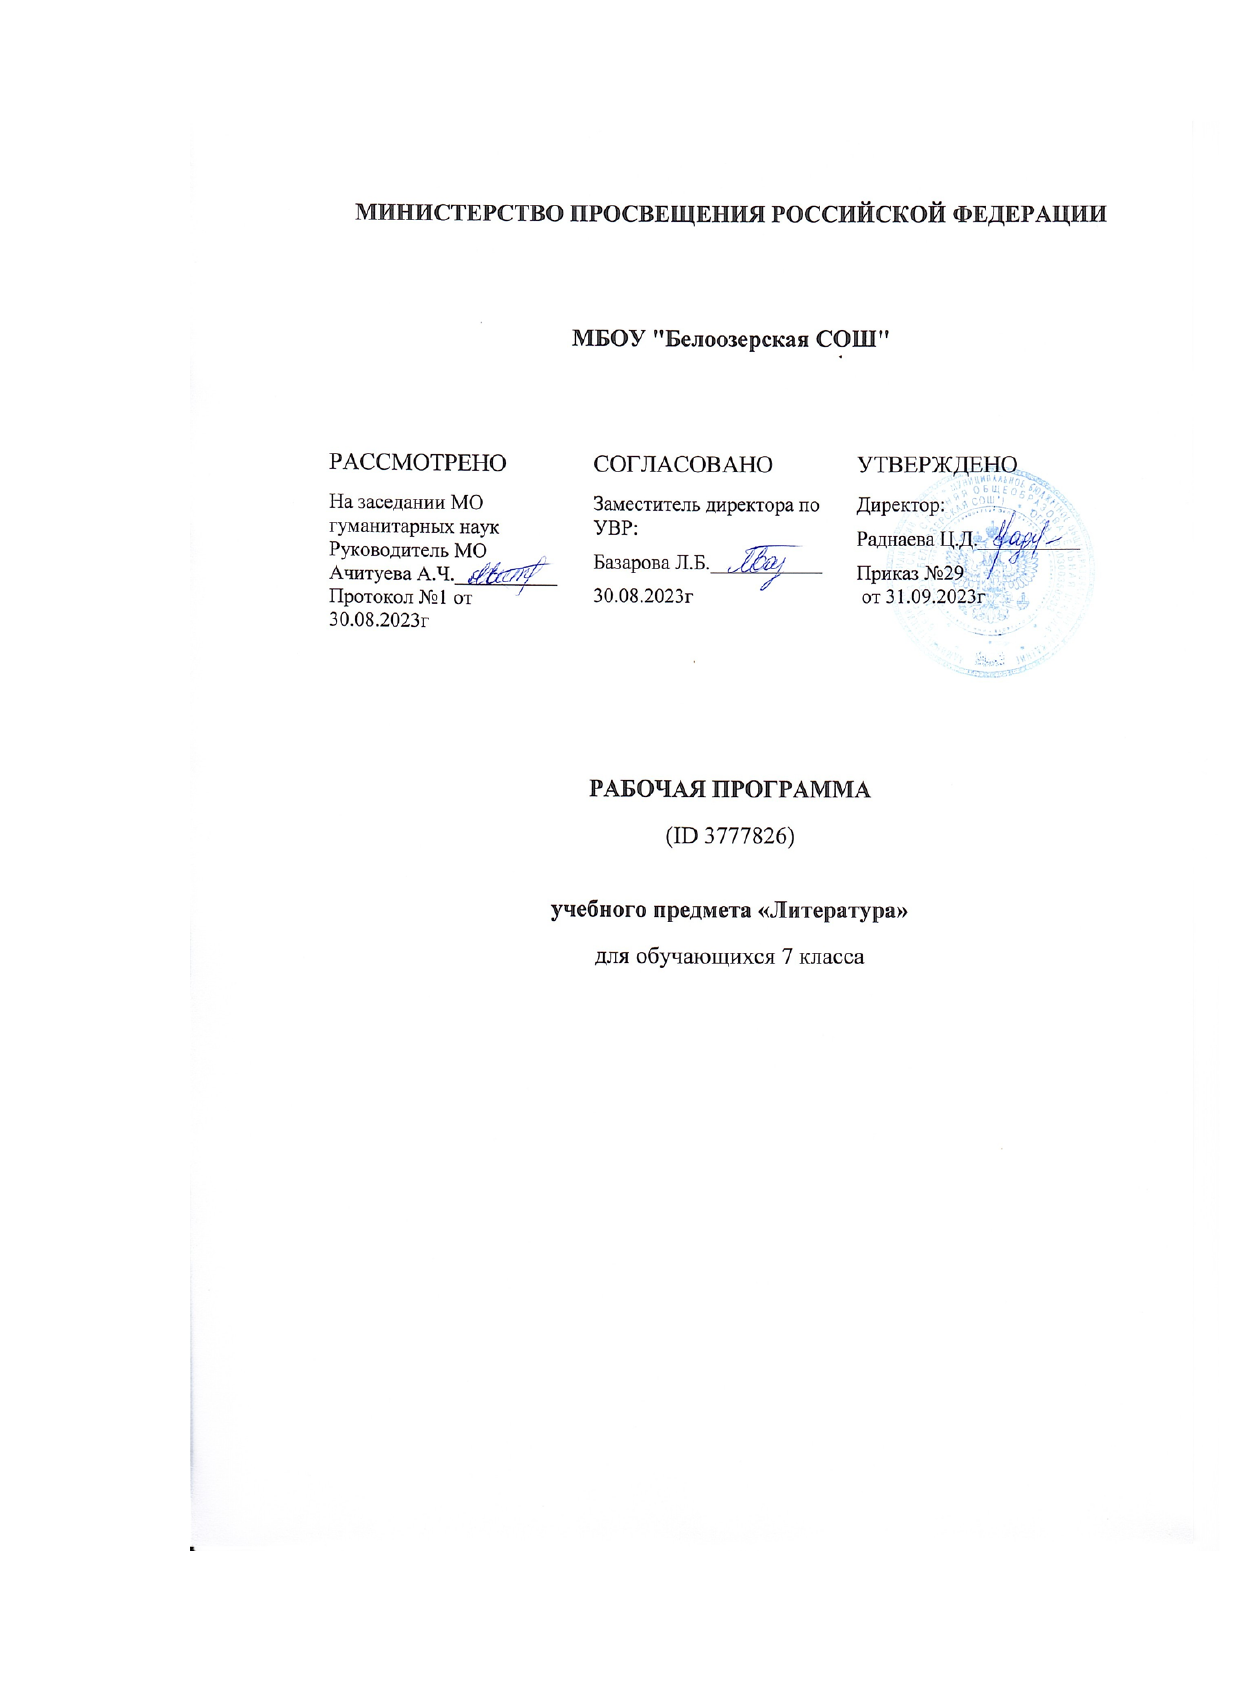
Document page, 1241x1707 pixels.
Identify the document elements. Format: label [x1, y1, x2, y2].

picture [189, 118, 1220, 1551]
